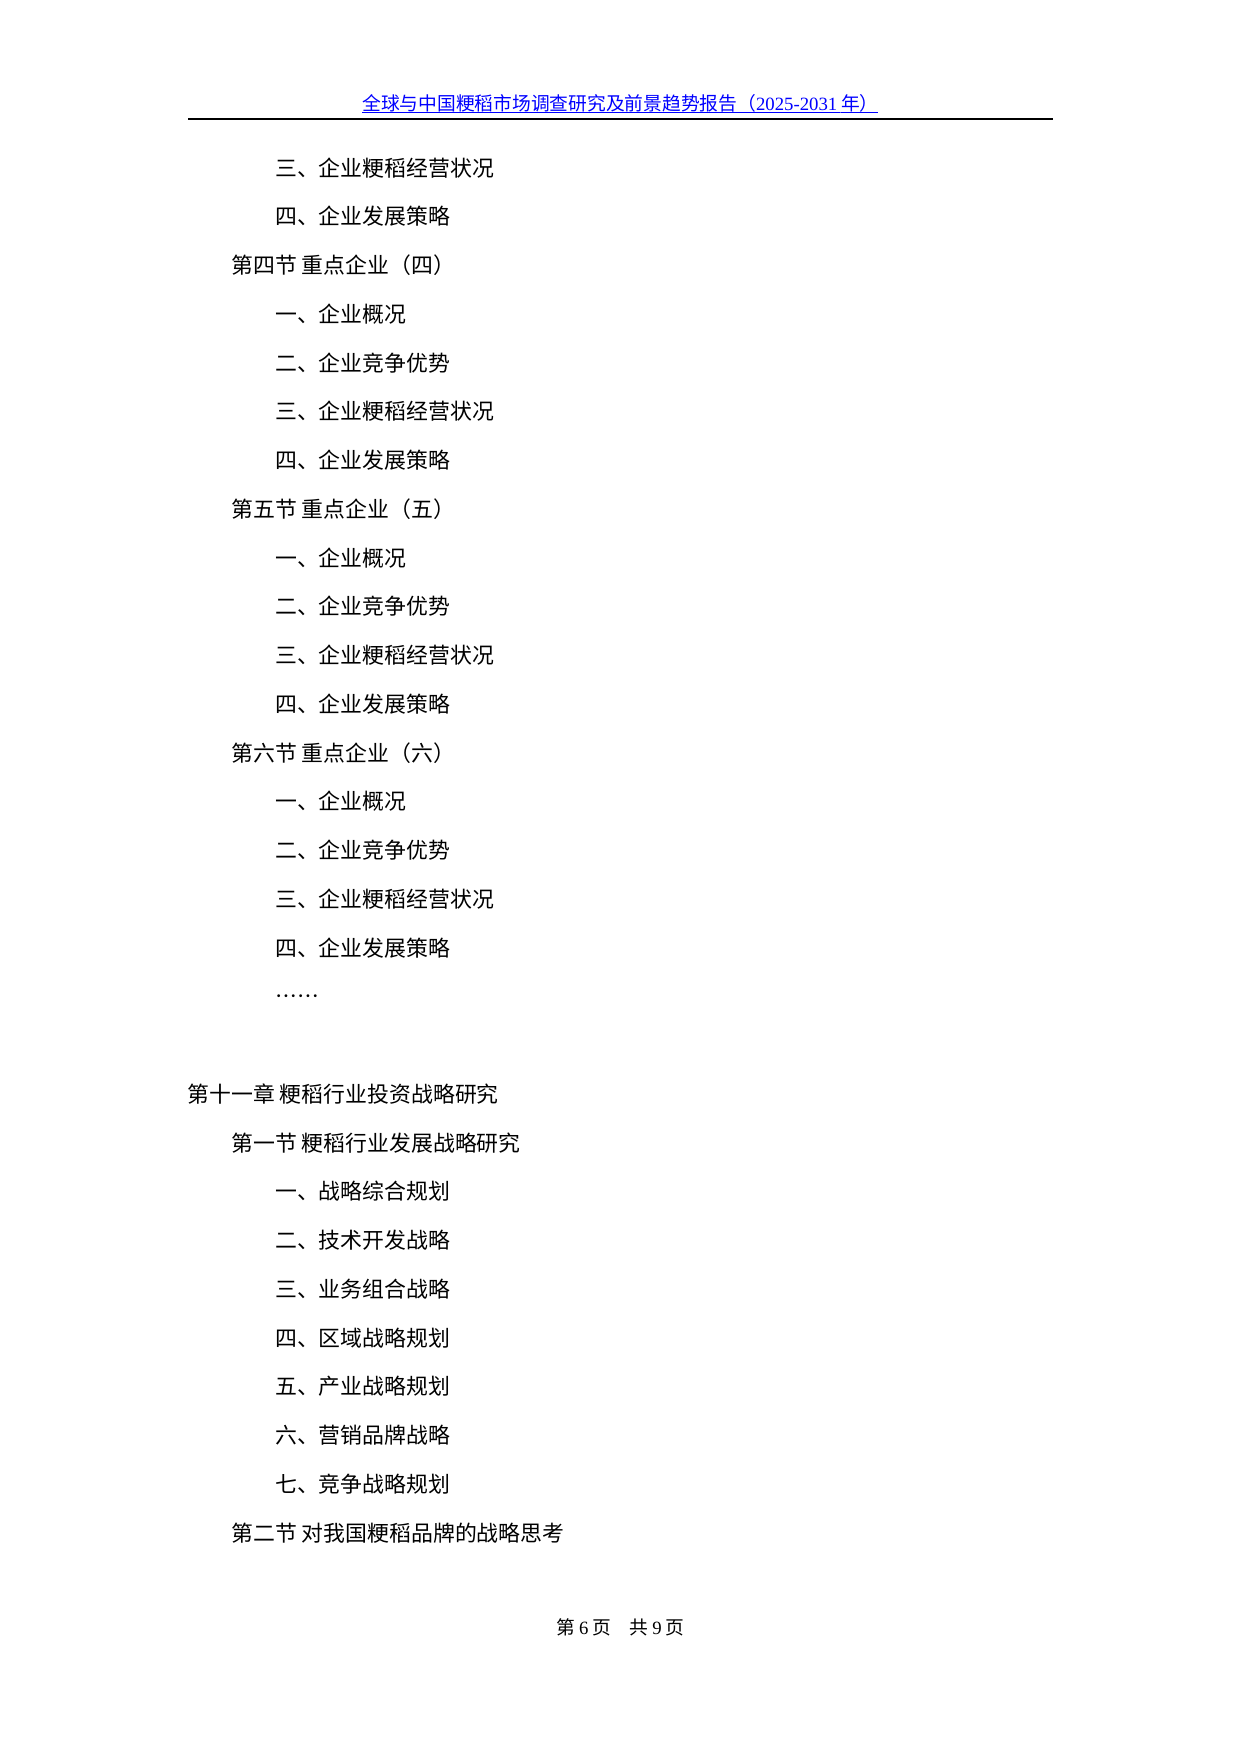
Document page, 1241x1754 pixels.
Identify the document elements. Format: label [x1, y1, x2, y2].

text [187, 150, 1053, 1548]
